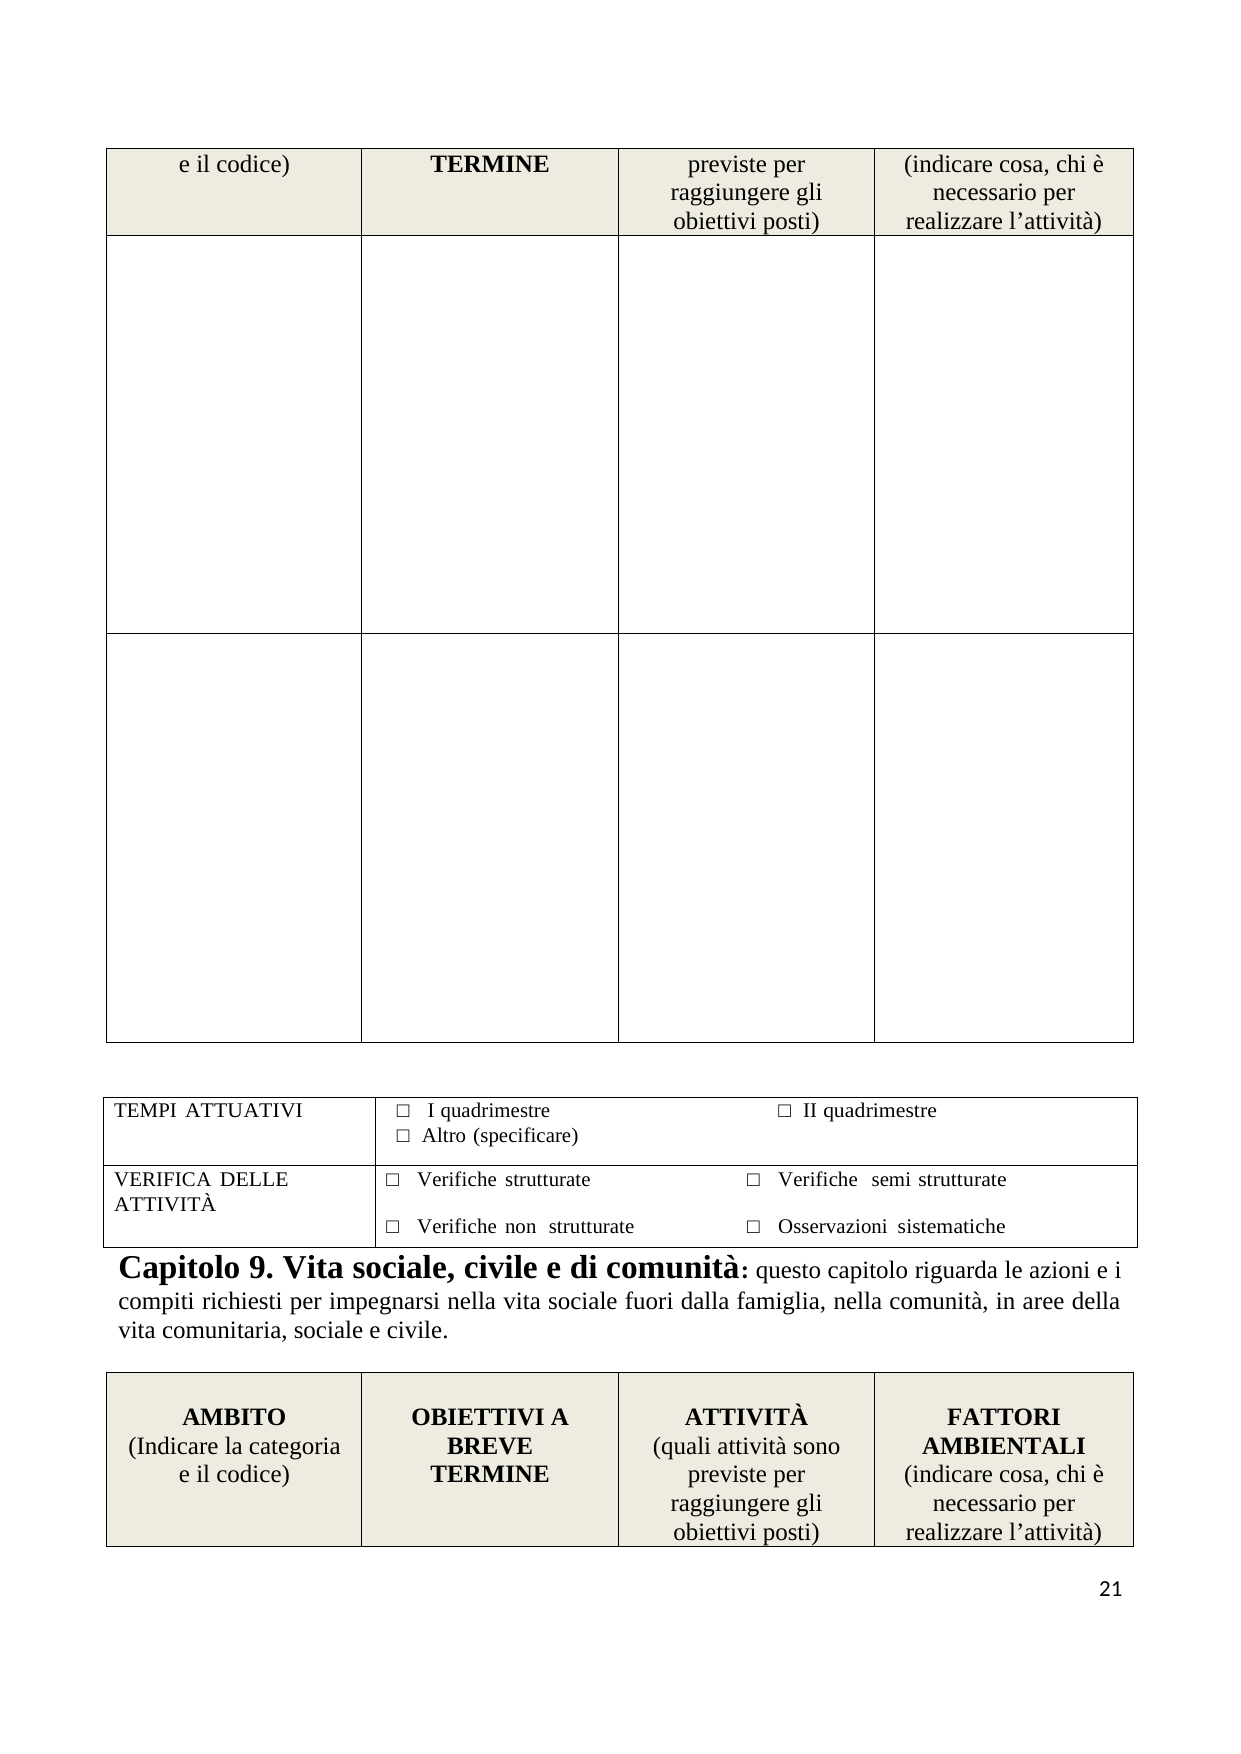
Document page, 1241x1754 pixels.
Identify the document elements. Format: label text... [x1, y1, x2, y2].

table_header □ I quadrimestre □ II quadrimestre □ Altro (specificare) [376, 1098, 1137, 1165]
table_header AMBITO (Indicare la categoria e il codice) [107, 1373, 361, 1546]
table_cell [107, 634, 361, 1042]
table_cell [619, 634, 874, 1042]
table_cell [875, 236, 1133, 633]
table_header TEMPI ATTUATIVI [104, 1098, 375, 1165]
table_cell VERIFICA DELLE ATTIVITÀ [104, 1166, 375, 1247]
table_header OBIETTIVI A BREVE TERMINE [362, 1373, 618, 1546]
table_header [362, 149, 618, 235]
table_header ATTIVITÀ (quali attività sono previste per raggiungere gli obiettivi posti) [619, 1373, 874, 1546]
table_cell [619, 236, 874, 633]
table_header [875, 149, 1133, 235]
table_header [619, 149, 874, 235]
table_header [107, 149, 361, 235]
table_header FATTORI AMBIENTALI (indicare cosa, chi è necessario per realizzare l’attività) [875, 1373, 1133, 1546]
text Capitolo 9. Vita sociale, civile e di comunità: questo capitolo riguarda le azioni e i compiti richiesti per impegnarsi nella vita sociale fuori dalla famiglia, nella comunità, in aree della vita comunitaria, sociale e civile. [118, 1248, 1122, 1343]
table_cell □ Verifiche strutturate □ Verifiche semi strutturate □ Verifiche non strutturate □ Osservazioni sistematiche [376, 1166, 1137, 1247]
table_cell [875, 634, 1133, 1042]
table_cell [362, 236, 618, 633]
table_cell [107, 236, 361, 633]
table_cell [362, 634, 618, 1042]
